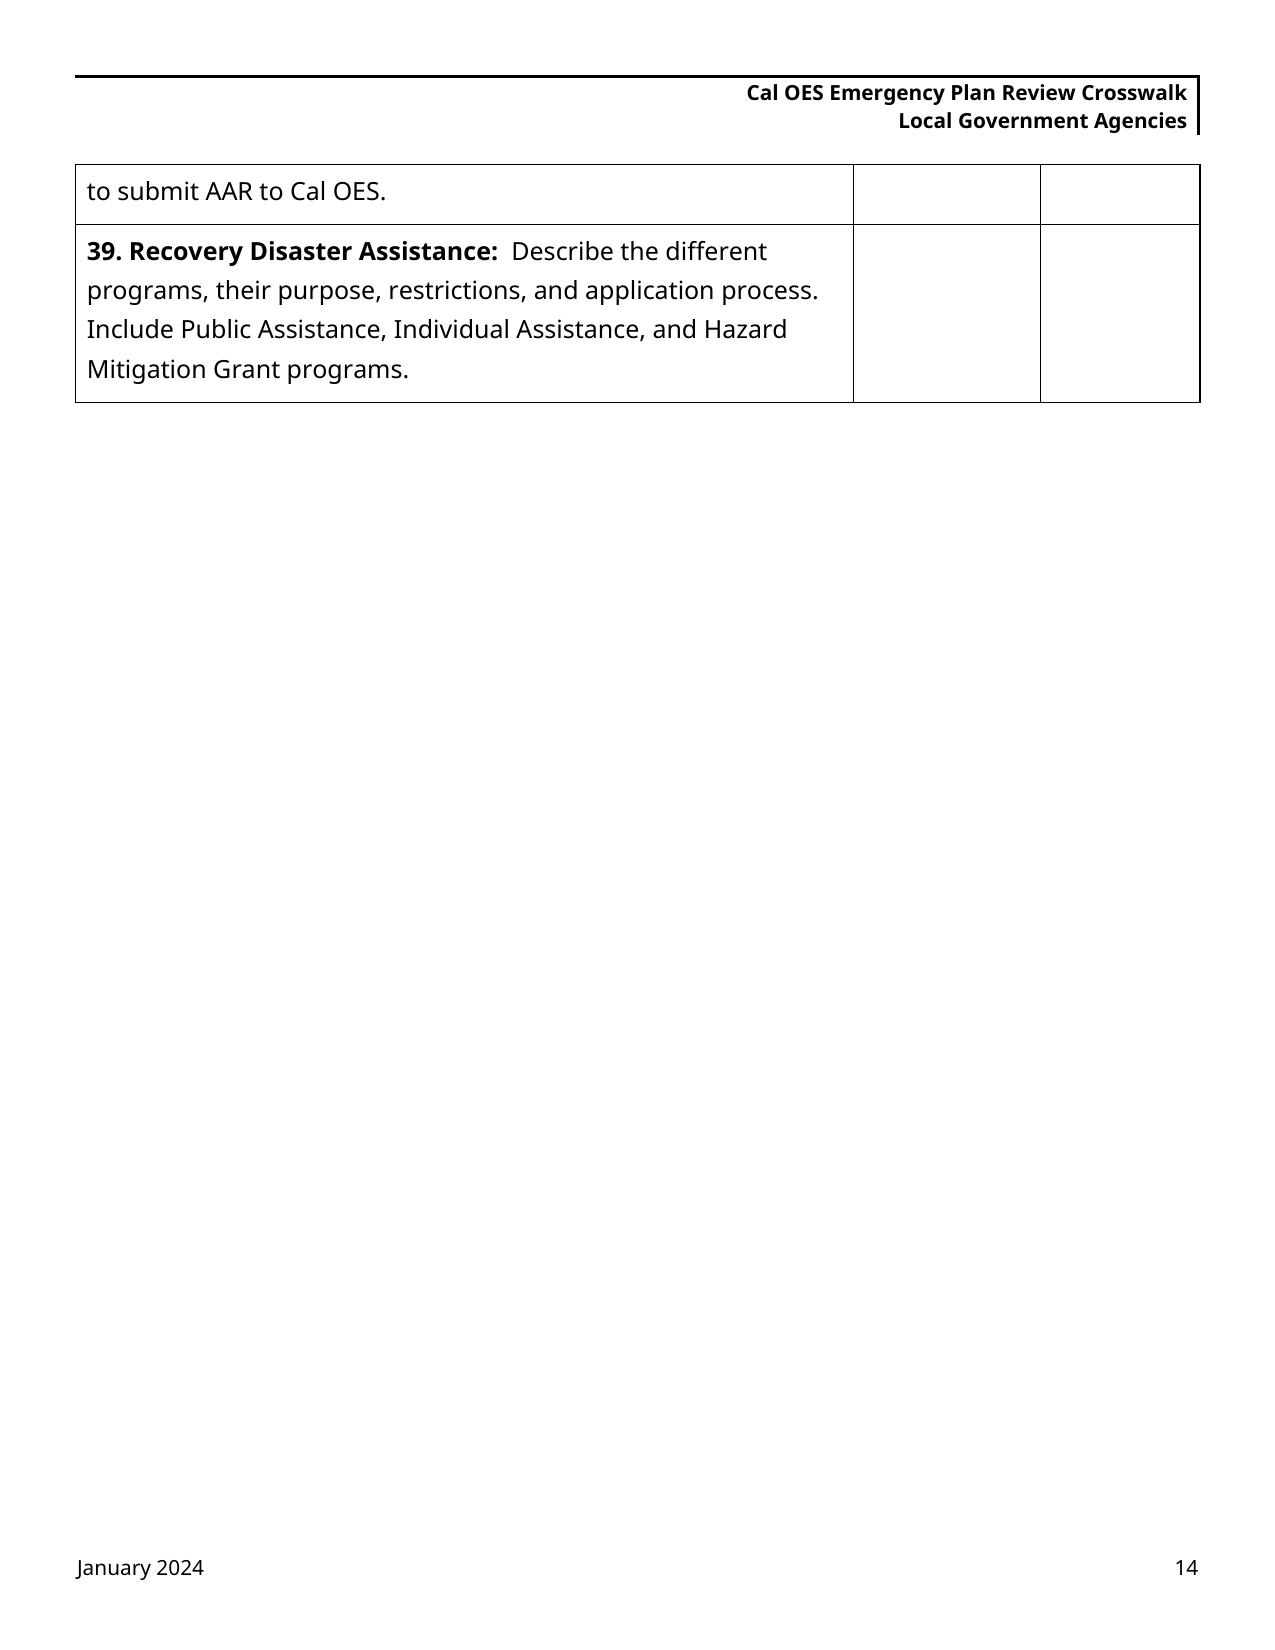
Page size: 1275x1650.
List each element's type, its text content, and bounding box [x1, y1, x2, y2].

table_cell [76, 165, 853, 224]
table_cell [1041, 165, 1199, 224]
table_cell 39. Recovery Disaster Assistance: Describe the different programs, their purpose, restrictions, and application process. Include Public Assistance, Individual Assistance, and Hazard Mitigation Grant programs. [76, 225, 853, 402]
table_cell [854, 225, 1040, 402]
table_cell [1041, 225, 1199, 402]
table_cell [854, 165, 1040, 224]
